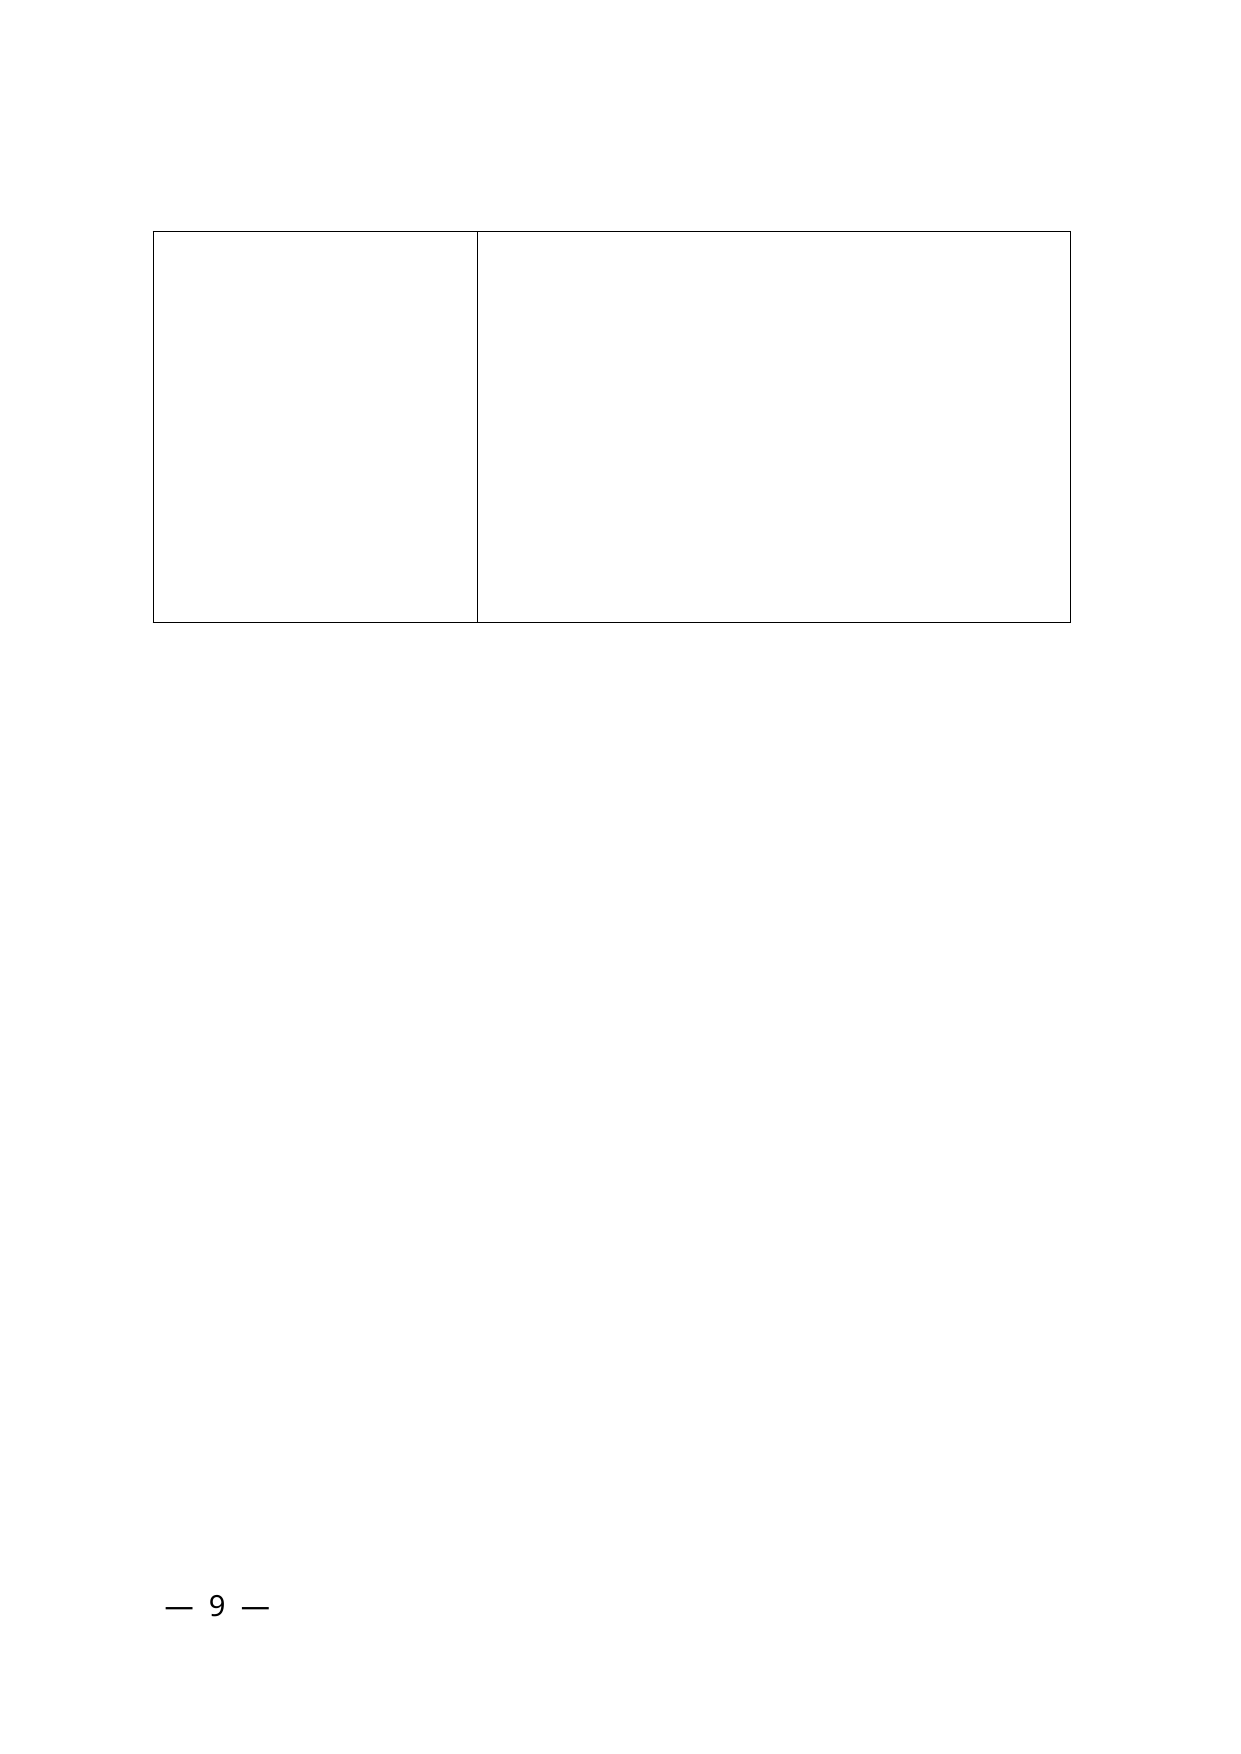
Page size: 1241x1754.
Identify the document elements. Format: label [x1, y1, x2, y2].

table_cell [478, 232, 1070, 622]
table_cell [154, 232, 477, 622]
